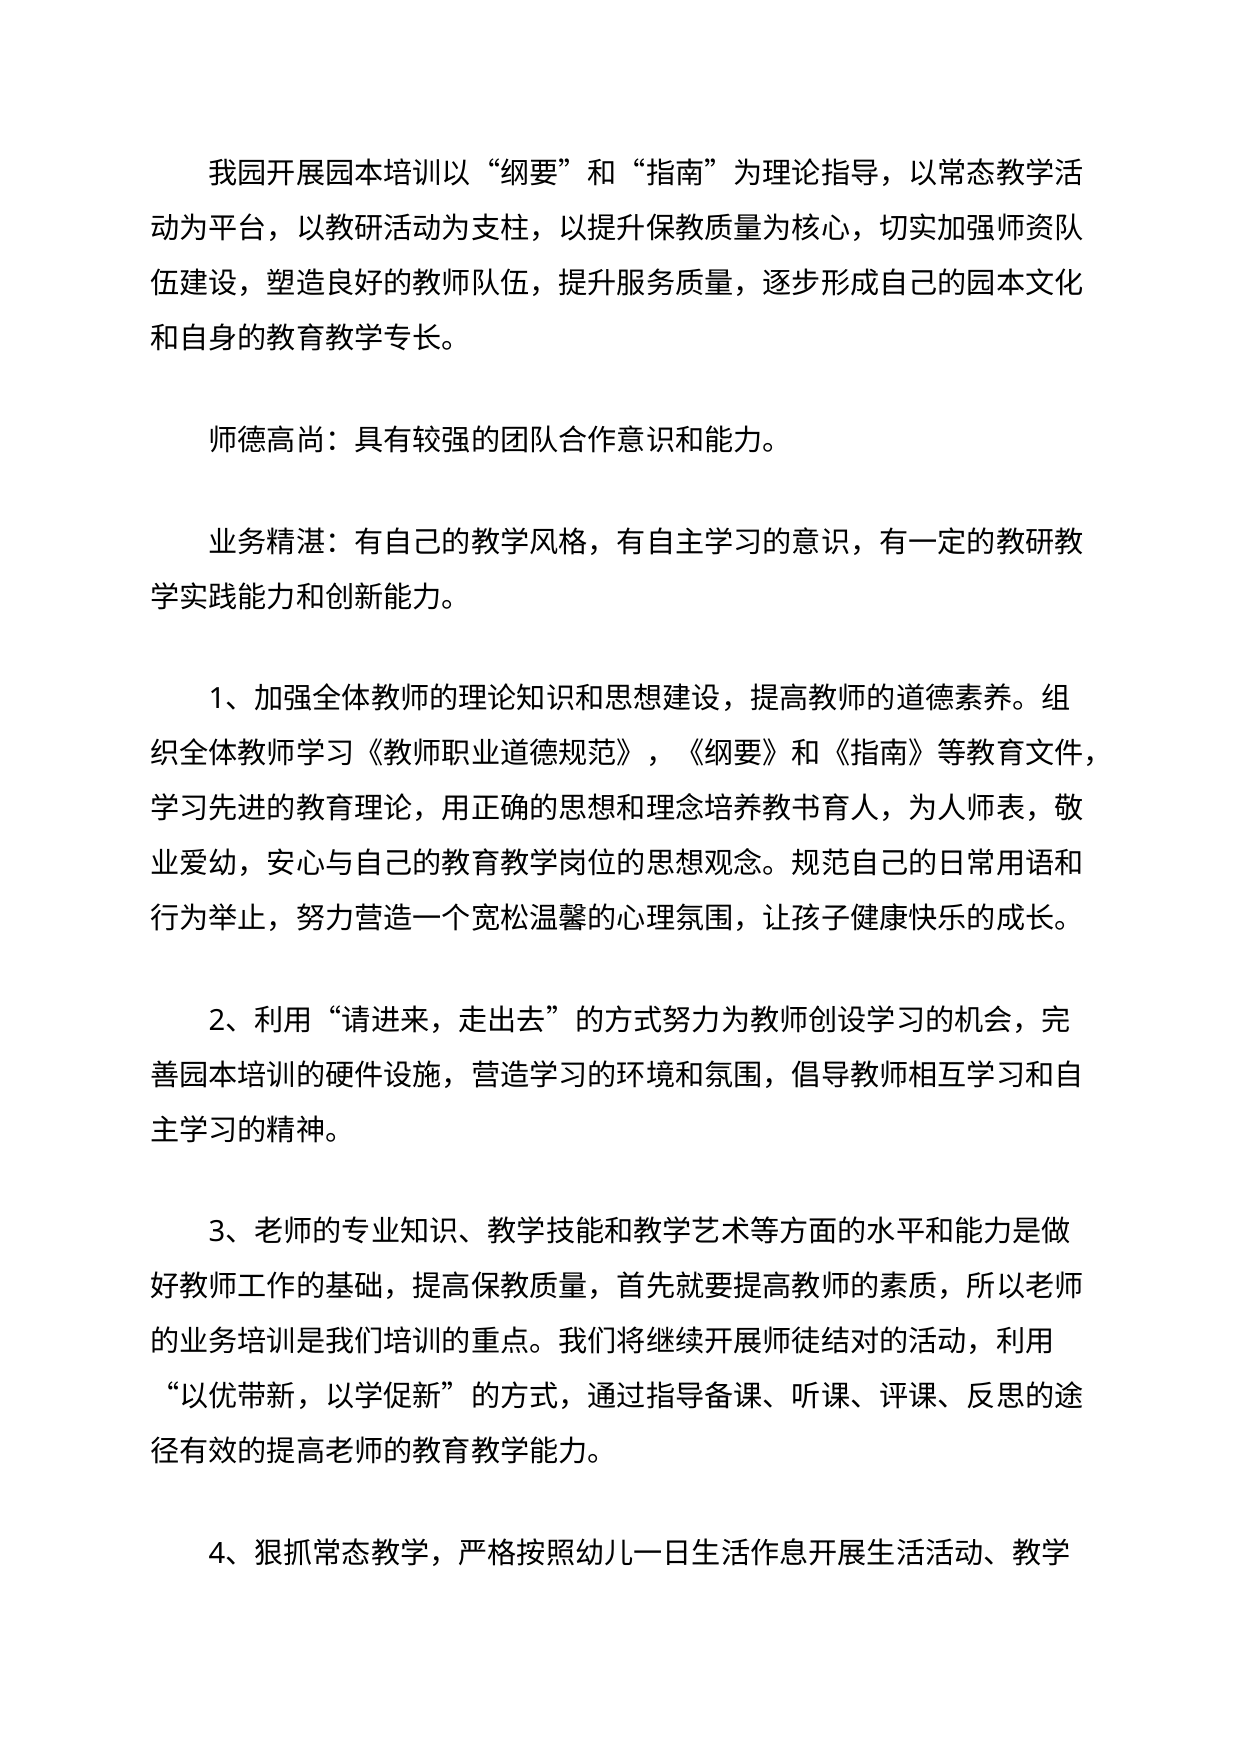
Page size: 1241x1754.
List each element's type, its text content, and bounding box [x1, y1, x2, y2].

text 我园开展园本培训以“纲要”和“指南”为理论指导，以常态教学活动为平台，以教研活动为支柱，以提升保教质量为核心，切实加强师资队伍建设，塑造良好的教师队伍，提升服务质量，逐步形成自己的园本文化和自身的教育教学专长。 [150, 150, 1090, 357]
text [150, 1529, 1090, 1572]
text 1、加强全体教师的理论知识和思想建设，提高教师的道德素养。组织全体教师学习《教师职业道德规范》，《纲要》和《指南》等教育文件，学习先进的教育理论，用正确的思想和理念培养教书育人，为人师表，敬业爱幼，安心与自己的教育教学岗位的思想观念。规范自己的日常用语和行为举止，努力营造一个宽松温馨的心理氛围，让孩子健康快乐的成长。 [150, 675, 1090, 937]
text 3、老师的专业知识、教学技能和教学艺术等方面的水平和能力是做好教师工作的基础，提高保教质量，首先就要提高教师的素质，所以老师的业务培训是我们培训的重点。我们将继续开展师徒结对的活动，利用“以优带新，以学促新”的方式，通过指导备课、听课、评课、反思的途径有效的提高老师的教育教学能力。 [150, 1208, 1090, 1470]
text 2、利用“请进来，走出去”的方式努力为教师创设学习的机会，完善园本培训的硬件设施，营造学习的环境和氛围，倡导教师相互学习和自主学习的精神。 [150, 996, 1090, 1148]
text 师德高尚：具有较强的团队合作意识和能力。 [150, 416, 1090, 459]
text 业务精湛：有自己的教学风格，有自主学习的意识，有一定的教研教学实践能力和创新能力。 [150, 518, 1090, 615]
